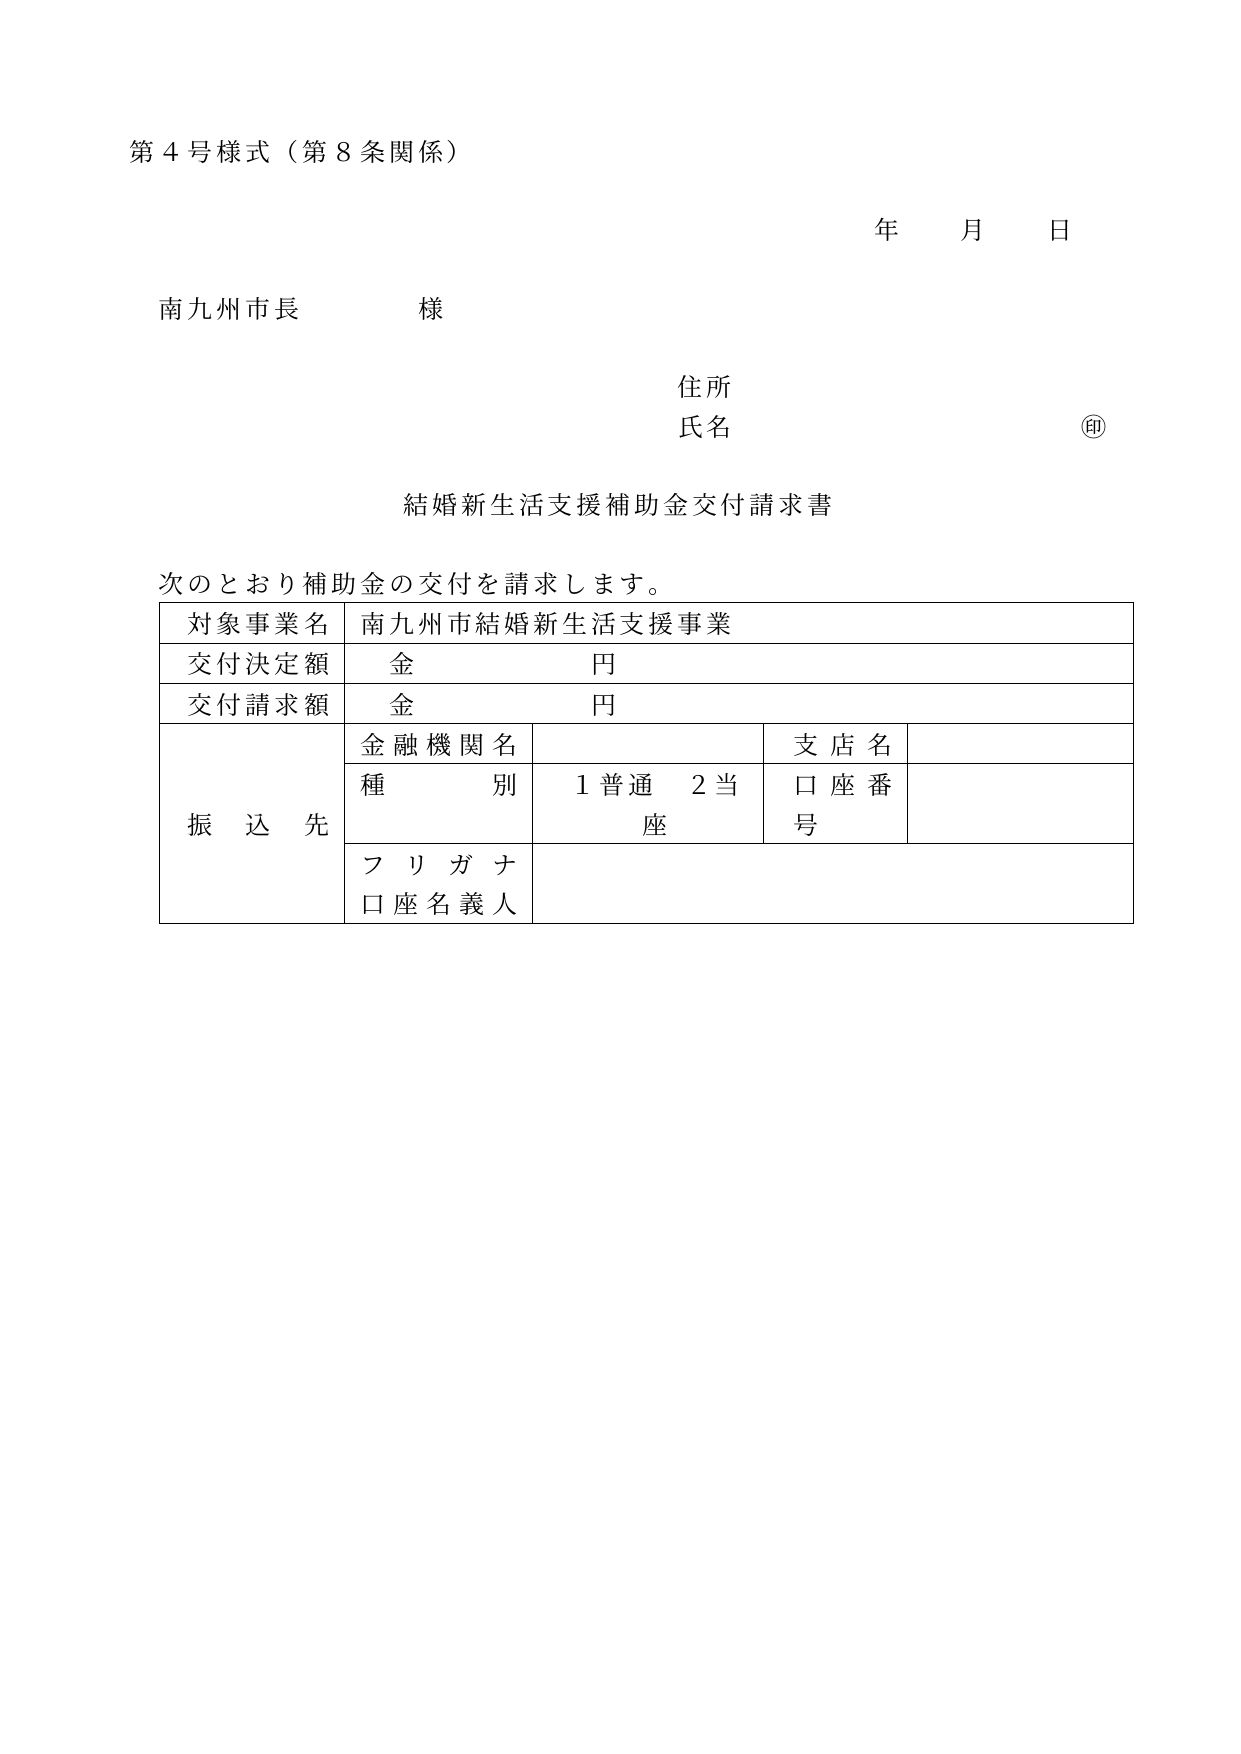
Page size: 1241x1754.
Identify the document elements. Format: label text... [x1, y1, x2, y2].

table_cell [908, 724, 1133, 763]
text 次のとおり補助金の交付を請求します。 [129, 563, 1111, 602]
table_cell [533, 844, 1133, 922]
table_header 対象事業名 [160, 603, 344, 642]
table_cell 金融機関名 [345, 724, 532, 763]
table_cell １普通 ２当座 [533, 764, 763, 843]
text 氏名 ㊞ [129, 406, 1111, 445]
table_cell 種 別 [345, 764, 532, 843]
table_cell 金 円 [345, 684, 1133, 723]
table_cell フリガナ 口座名義人 [345, 844, 532, 922]
text 住所 [129, 366, 1111, 406]
table_cell [908, 764, 1133, 843]
table_header 南九州市結婚新生活支援事業 [345, 603, 1133, 642]
table_cell 交付請求額 [160, 684, 344, 723]
table_cell 振 込 先 [160, 724, 344, 922]
text 結婚新生活支援補助金交付請求書 [129, 484, 1111, 523]
table_cell 金 円 [345, 644, 1133, 683]
text 南九州市長 様 [129, 288, 1111, 327]
table_cell 口座番号 [764, 764, 907, 843]
text 第４号様式（第８条関係） [129, 131, 1111, 170]
text 年 月 日 [129, 209, 1076, 249]
table_cell 交付決定額 [160, 644, 344, 683]
table_cell 支店名 [764, 724, 907, 763]
table_cell [533, 724, 763, 763]
